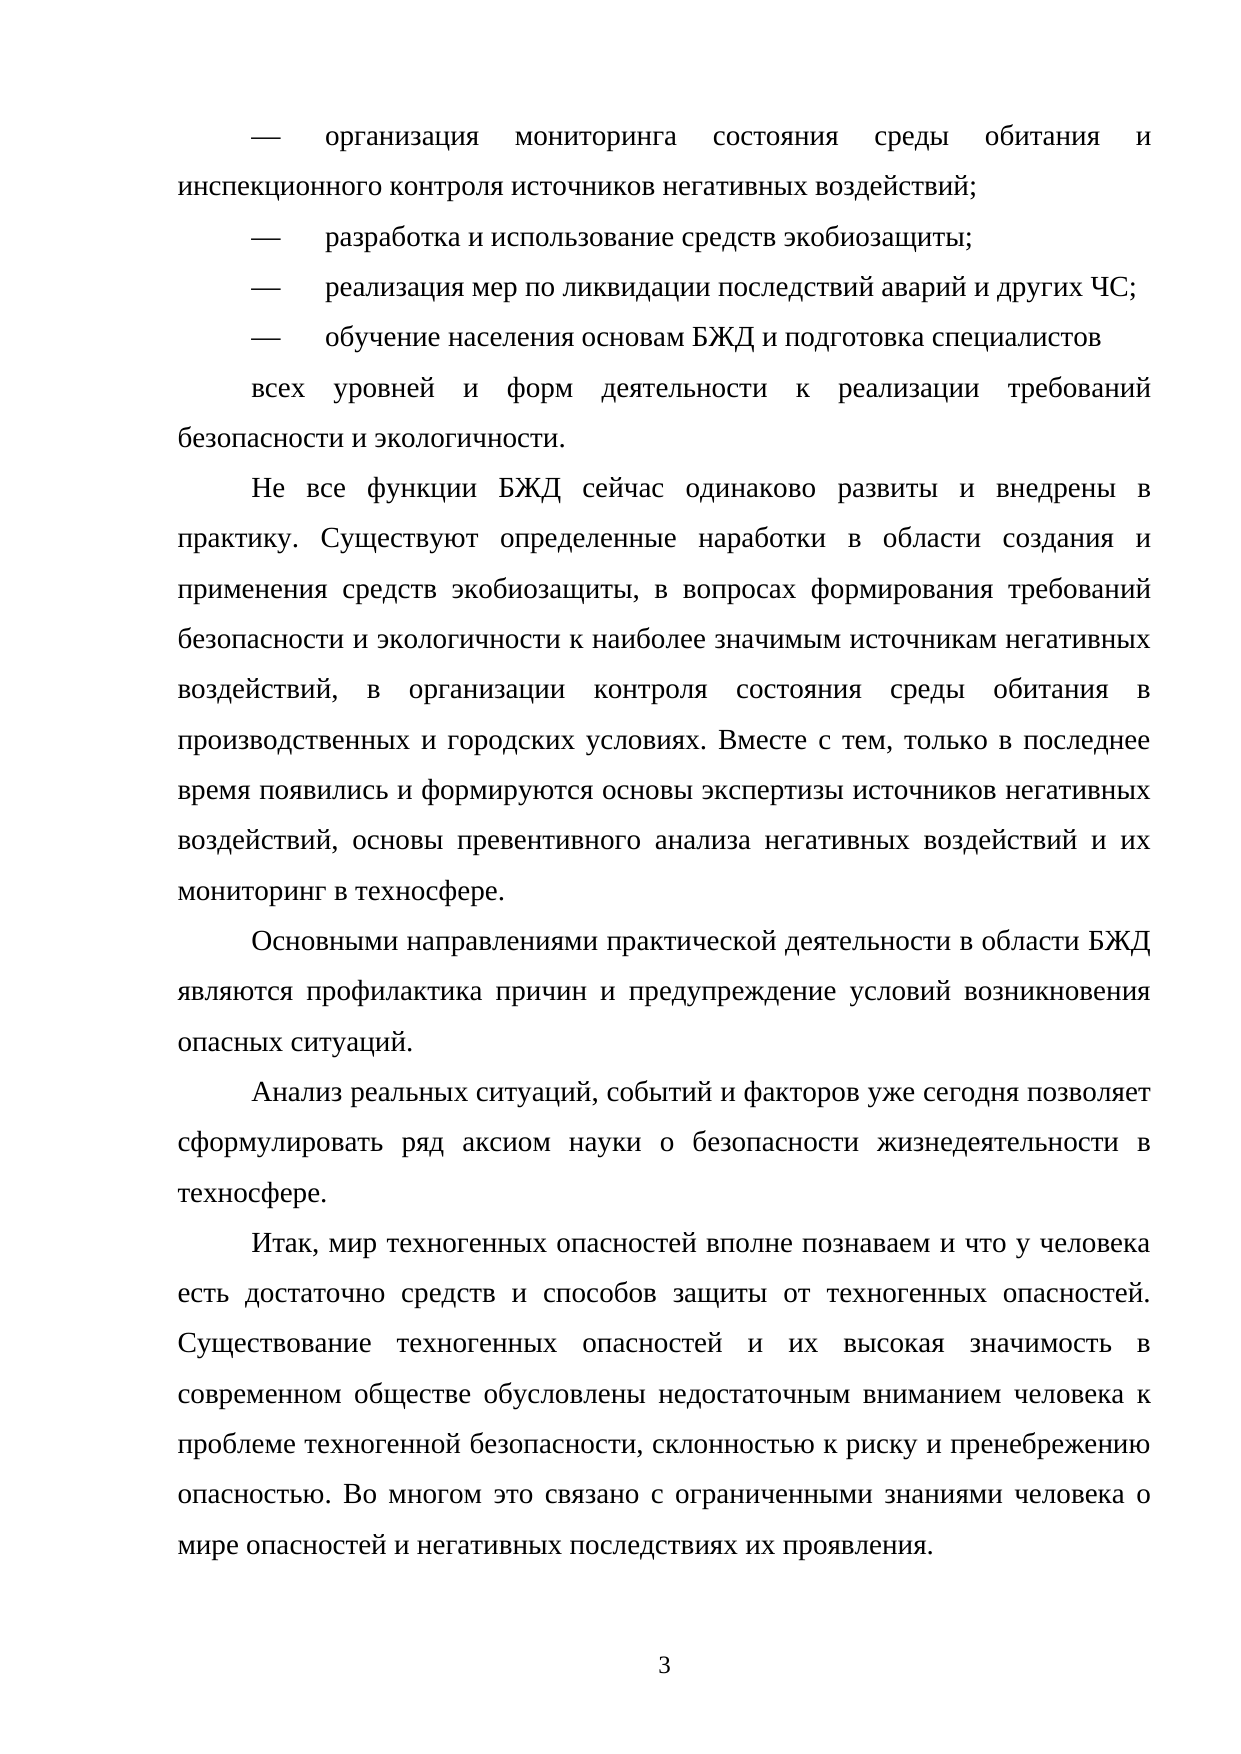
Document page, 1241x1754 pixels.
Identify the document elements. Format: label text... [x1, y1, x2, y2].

text Итак, мир техногенных опасностей вполне познаваем и что у человека есть достаточно средств и способов защиты от техногенных опасностей. Существование техногенных опасностей и их высокая значимость в современном обществе обусловлены недостаточным вниманием человека к проблеме техногенной безопасности, склонностью к риску и пренебрежению опасностью. Во многом это связано с ограниченными знаниями человека о мире опасностей и негативных последствиях их проявления. [177, 1225, 1152, 1560]
text всех уровней и форм деятельности к реализации требований безопасности и экологичности. [177, 370, 1152, 453]
list разработка и использование средств экобиозащиты; [177, 219, 1152, 252]
list организация мониторинга состояния среды обитания и инспекционного контроля источников негативных воздействий; [177, 118, 1152, 202]
text Анализ реальных ситуаций, событий и факторов уже сегодня позволяет сформулировать ряд аксиом науки о безопасности жизнедеятельности в техносфере. [177, 1074, 1152, 1208]
text Основными направлениями практической деятельности в области БЖД являются профилактика причин и предупреждение условий возникновения опасных ситуаций. [177, 923, 1152, 1057]
list реализация мер по ликвидации последствий аварий и других ЧС; [177, 269, 1152, 303]
text Не все функции БЖД сейчас одинаково развиты и внедрены в практику. Существуют определенные наработки в области создания и применения средств экобиозащиты, в вопросах формирования требований безопасности и экологичности к наиболее значимым источникам негативных воздействий, в организации контроля состояния среды обитания в производственных и городских условиях. Вместе с тем, только в последнее время появились и формируются основы экспертизы источников негативных воздействий, основы превентивного анализа негативных воздействий и их мониторинг в техносфере. [177, 470, 1152, 906]
list обучение населения основам БЖД и подготовка специалистов [177, 319, 1152, 353]
